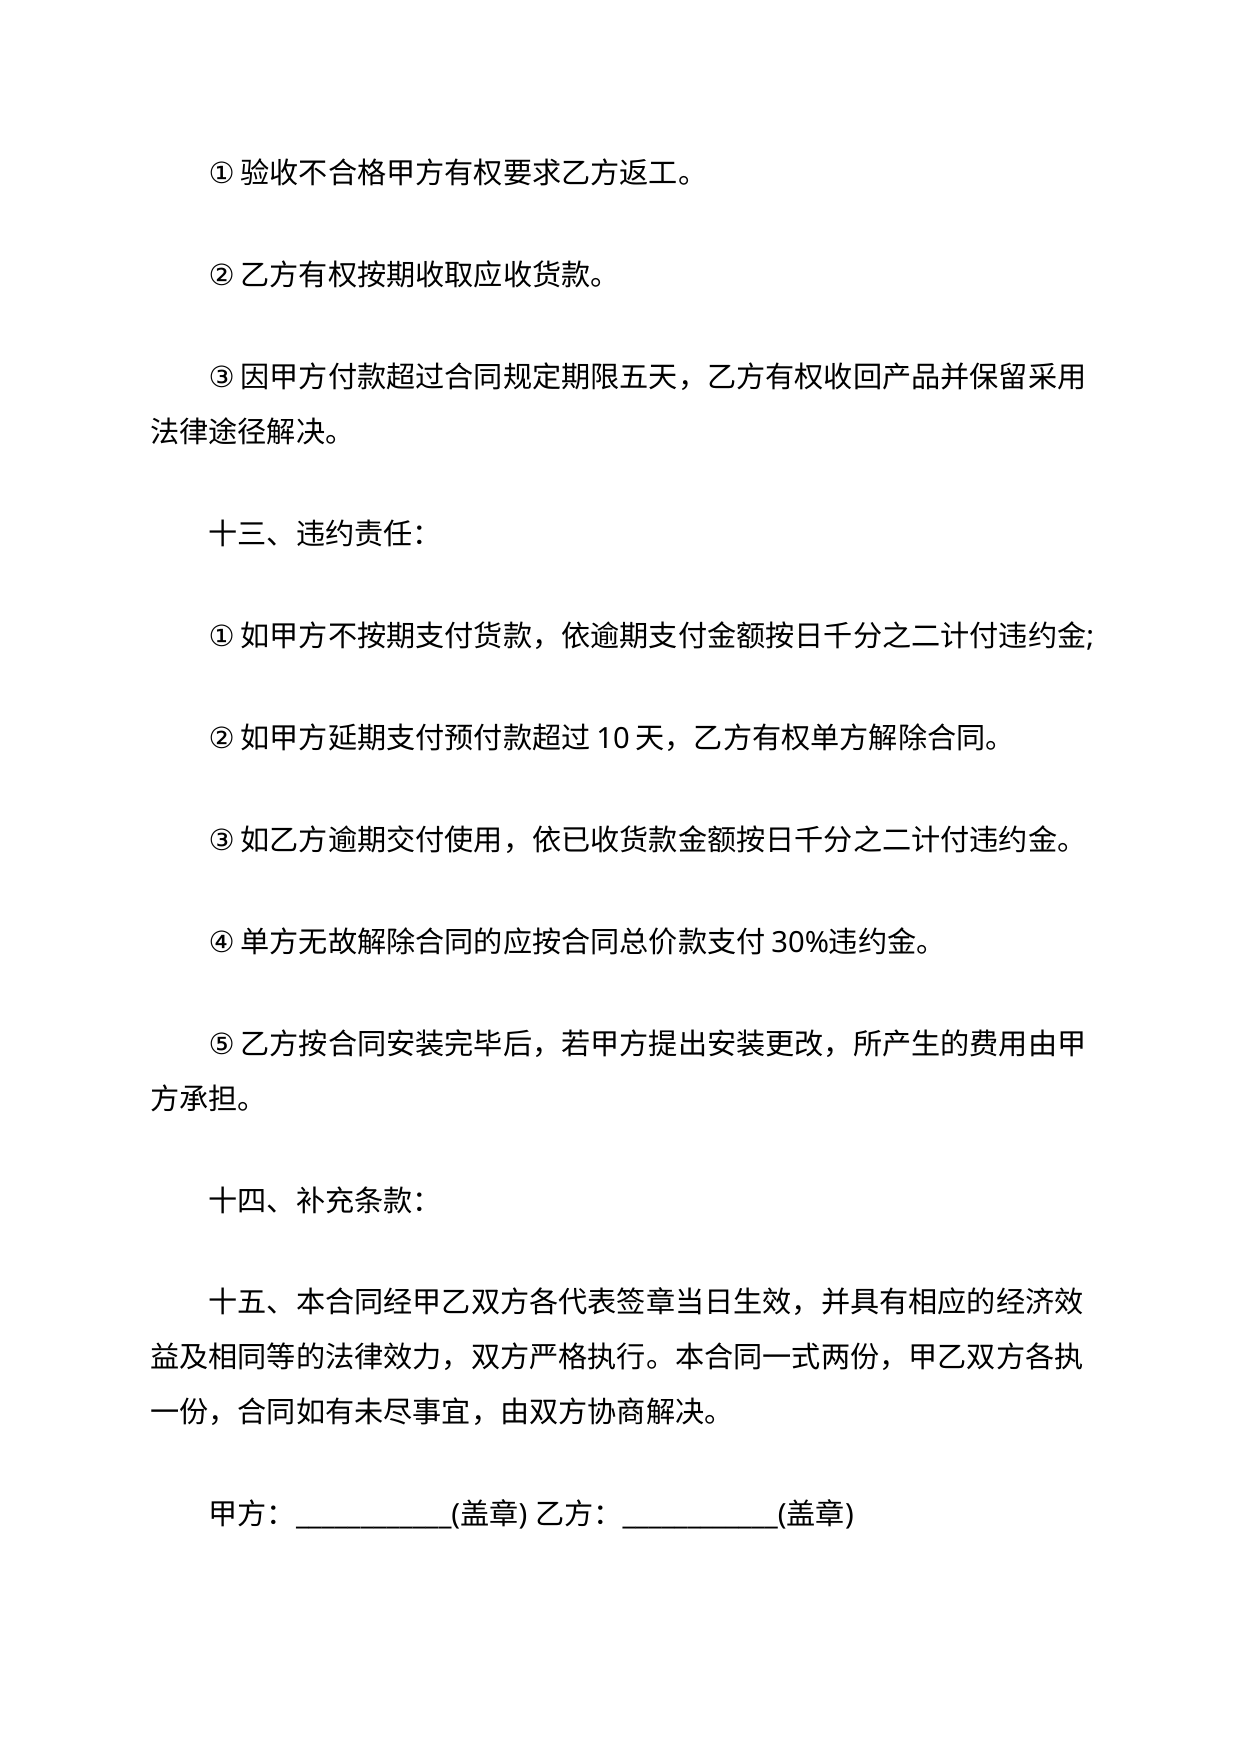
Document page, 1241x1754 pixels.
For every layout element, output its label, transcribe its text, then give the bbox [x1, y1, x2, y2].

text 十五、本合同经甲乙双方各代表签章当日生效，并具有相应的经济效益及相同等的法律效力，双方严格执行。本合同一式两份，甲乙双方各执一份，合同如有未尽事宜，由双方协商解决。 [150, 1279, 1090, 1431]
text ③如乙方逾期交付使用，依已收货款金额按日千分之二计付违约金。 [150, 816, 1090, 859]
text 十四、补充条款： [150, 1177, 1090, 1219]
text ①如甲方不按期支付货款，依逾期支付金额按日千分之二计付违约金; [150, 612, 1090, 655]
text 十三、违约责任： [150, 511, 1090, 553]
text ①验收不合格甲方有权要求乙方返工。 [150, 150, 1090, 192]
text ②如甲方延期支付预付款超过10天，乙方有权单方解除合同。 [150, 714, 1090, 757]
text ④单方无故解除合同的应按合同总价款支付30%违约金。 [150, 918, 1090, 961]
text ⑤乙方按合同安装完毕后，若甲方提出安装更改，所产生的费用由甲方承担。 [150, 1020, 1090, 1118]
text ②乙方有权按期收取应收货款。 [150, 252, 1090, 294]
text 甲方：____________(盖章) 乙方：____________(盖章) [150, 1491, 1090, 1533]
text ③因甲方付款超过合同规定期限五天，乙方有权收回产品并保留采用法律途径解决。 [150, 354, 1090, 451]
